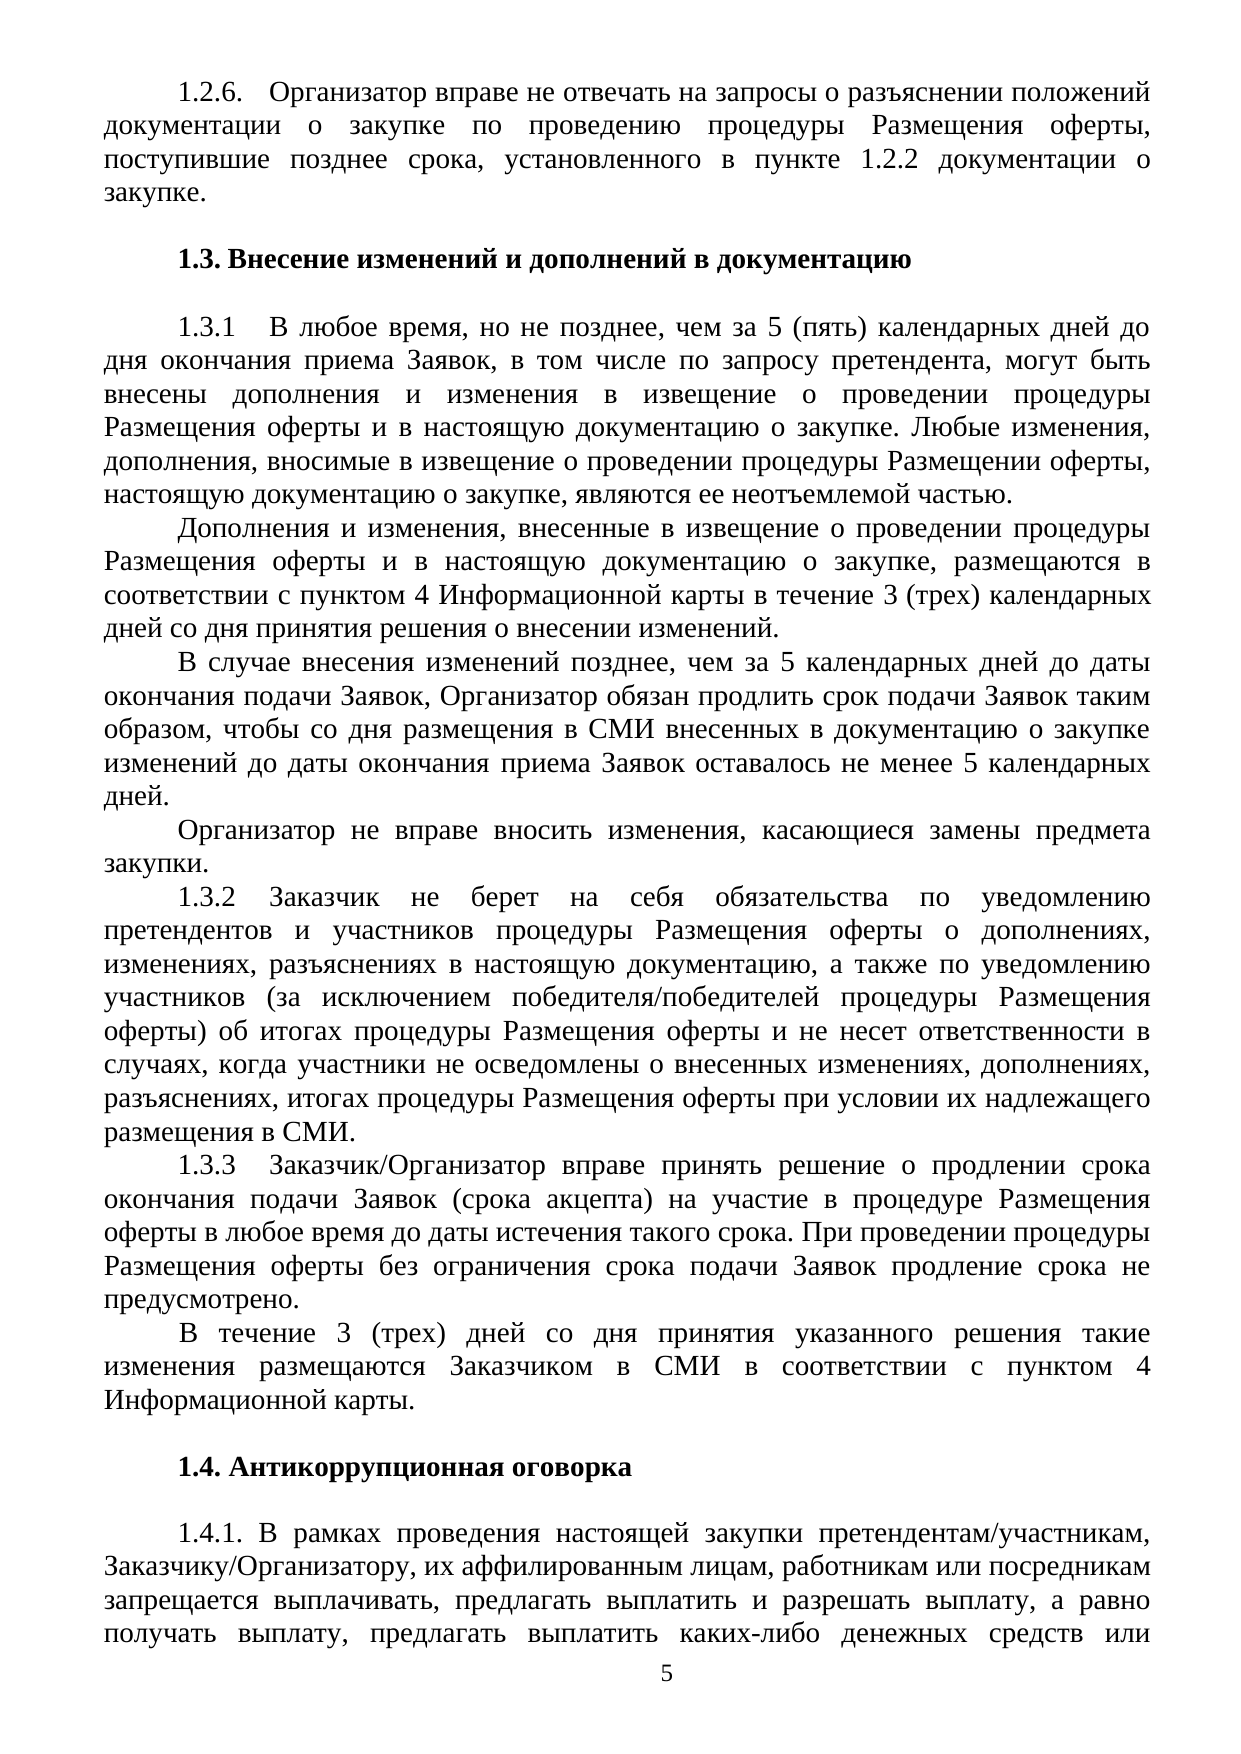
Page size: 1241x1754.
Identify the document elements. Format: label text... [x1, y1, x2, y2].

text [103, 1515, 1152, 1649]
list Заказчик не берет на себя обязательства по уведомлению претендентов и участников процедуры Размещения оферты о дополнениях, изменениях, разъяснениях в настоящую документацию, а также по уведомлению участников (за исключением победителя/победителей процедуры Размещения оферты) об итогах процедуры Размещения оферты и не несет ответственности в случаях, когда участники не осведомлены о внесенных изменениях, дополнениях, разъяснениях, итогах процедуры Размещения оферты при условии их надлежащего размещения в СМИ. [103, 879, 1152, 1147]
text Дополнения и изменения, внесенные в извещение о проведении процедуры Размещения оферты и в настоящую документацию о закупке, размещаются в соответствии с пунктом 4 Информационной карты в течение 3 (трех) календарных дней со дня принятия решения о внесении изменений. [103, 510, 1152, 644]
text Организатор не вправе вносить изменения, касающиеся замены предмета закупки. [103, 812, 1152, 879]
list Организатор вправе не отвечать на запросы о разъяснении положений документации о закупке по проведению процедуры Размещения оферты, поступившие позднее срока, установленного в пункте 1.2.2 документации о закупке. [103, 74, 1152, 208]
text В течение 3 (трех) дней со дня принятия указанного решения такие изменения размещаются Заказчиком в СМИ в соответствии с пунктом 4 Информационной карты. [103, 1315, 1152, 1416]
subtitle 1.4. Антикоррупционная оговорка [163, 1449, 1152, 1483]
text В случае внесения изменений позднее, чем за 5 календарных дней до даты окончания подачи Заявок, Организатор обязан продлить срок подачи Заявок таким образом, чтобы со дня размещения в СМИ внесенных в документацию о закупке изменений до даты окончания приема Заявок оставалось не менее 5 календарных дней. [103, 644, 1152, 812]
subtitle Внесение изменений и дополнений в документацию [103, 242, 1152, 275]
list Заказчик/Организатор вправе принять решение о продлении срока окончания подачи Заявок (срока акцепта) на участие в процедуре Размещения оферты в любое время до даты истечения такого срока. При проведении процедуры Размещения оферты без ограничения срока подачи Заявок продление срока не предусмотрено. [103, 1147, 1152, 1315]
list В любое время, но не позднее, чем за 5 (пять) календарных дней до дня окончания приема Заявок, в том числе по запросу претендента, могут быть внесены дополнения и изменения в извещение о проведении процедуры Размещения оферты и в настоящую документацию о закупке. Любые изменения, дополнения, вносимые в извещение о проведении процедуры Размещении оферты, настоящую документацию о закупке, являются ее неотъемлемой частью. [103, 309, 1152, 510]
